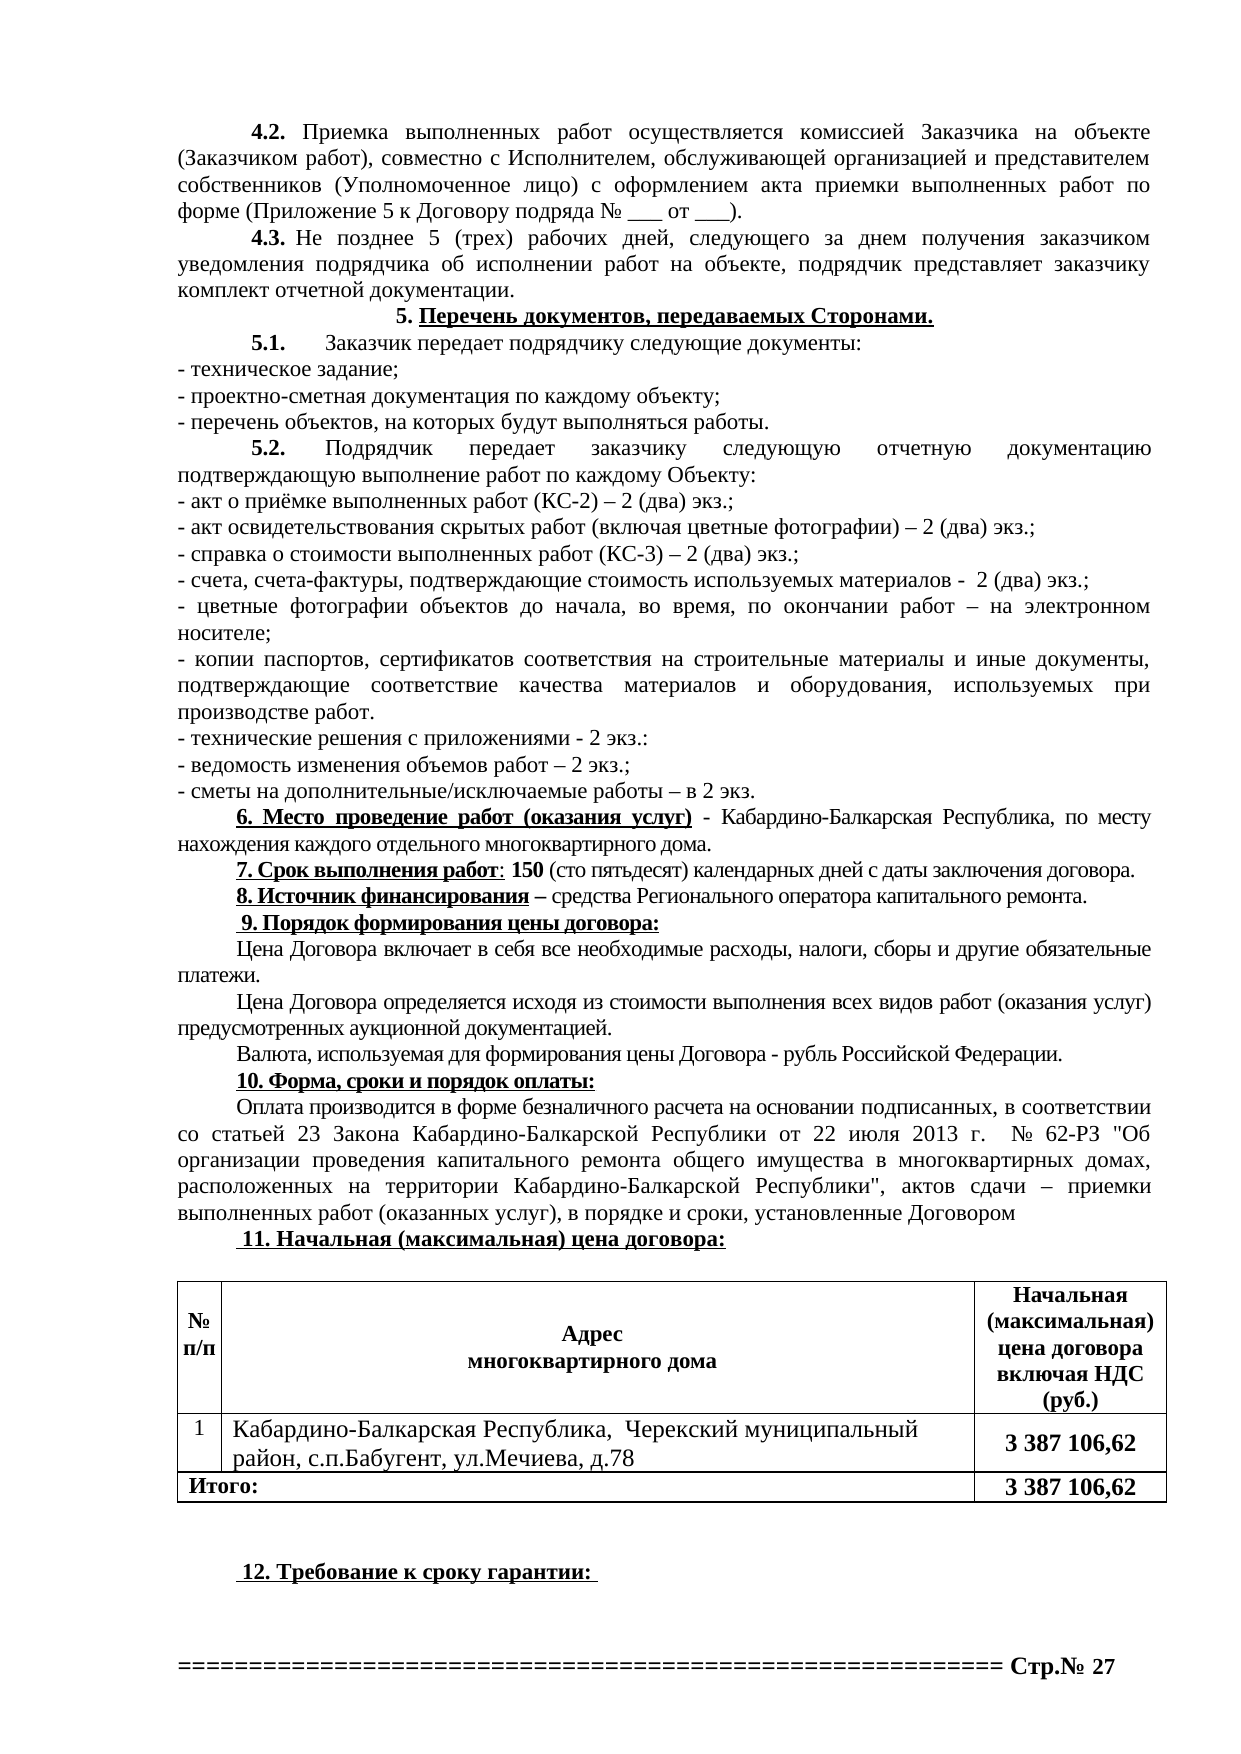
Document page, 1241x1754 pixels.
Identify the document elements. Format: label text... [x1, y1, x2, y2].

text 8. Источник финансирования – средства Регионального оператора капитального ремонта. [177, 882, 1152, 909]
text 6. Место проведение работ (оказания услуг) - Кабардино-Балкарская Республика, по месту нахождения каждого отдельного многоквартирного дома. [177, 803, 1152, 856]
text 11. Начальная (максимальная) цена договора: [177, 1225, 1152, 1251]
text - технические решения с приложениями - 2 экз.: [177, 724, 1152, 751]
table_cell 3 387 106,62 [975, 1414, 1166, 1471]
text - копии паспортов, сертификатов соответствия на строительные материалы и иные документы, подтверждающие соответствие качества материалов и оборудования, используемых при производстве работ. [177, 645, 1152, 724]
text 5.2. Подрядчик передает заказчику следующую отчетную документацию подтверждающую выполнение работ по каждому Объекту: [177, 434, 1152, 487]
text Цена Договора включает в себя все необходимые расходы, налоги, сборы и другие обязательные платежи. [177, 935, 1152, 988]
text - сметы на дополнительные/исключаемые работы – в 2 экз. [177, 777, 1152, 803]
text 12. Требование к сроку гарантии: [177, 1558, 1152, 1584]
text 10. Форма, сроки и порядок оплаты: [177, 1067, 1152, 1093]
text Цена Договора определяется исходя из стоимости выполнения всех видов работ (оказания услуг) предусмотренных аукционной документацией. [177, 988, 1152, 1041]
text Оплата производится в форме безналичного расчета на основании подписанных, в соответствии со статьей 23 Закона Кабардино-Балкарской Республики от 22 июля 2013 г. № 62-РЗ "Об организации проведения капитального ремонта общего имущества в многоквартирных домах, расположенных на территории Кабардино-Балкарской Республики", актов сдачи – приемки выполненных работ (оказанных услуг), в порядке и сроки, установленные Договором [177, 1093, 1152, 1225]
text - техническое задание; [177, 355, 1152, 382]
text Валюта, используемая для формирования цены Договора - рубль Российской Федерации. [177, 1041, 1152, 1067]
table_cell 1 [178, 1414, 221, 1471]
text - перечень объектов, на которых будут выполняться работы. [177, 408, 1152, 434]
text - ведомость изменения объемов работ – 2 экз.; [177, 751, 1152, 777]
text 5. Перечень документов, передаваемых Сторонами. [177, 303, 1152, 329]
text 4.2. Приемка выполненных работ осуществляется комиссией Заказчика на объекте (Заказчиком работ), совместно с Исполнителем, обслуживающей организацией и представителем собственников (Уполномоченное лицо) с оформлением акта приемки выполненных работ по форме (Приложение 5 к Договору подряда № ___ от ___). [177, 118, 1152, 223]
table_cell 3 387 106,62 [975, 1473, 1166, 1501]
text - акт о приёмке выполненных работ (КС-2) – 2 (два) экз.; [177, 487, 1152, 513]
text 4.3. Не позднее 5 (трех) рабочих дней, следующего за днем получения заказчиком уведомления подрядчика об исполнении работ на объекте, подрядчик представляет заказчику комплект отчетной документации. [177, 223, 1152, 303]
text - цветные фотографии объектов до начала, во время, по окончании работ – на электронном носителе; [177, 592, 1152, 645]
text 9. Порядок формирования цены договора: [177, 909, 1152, 935]
table_header Начальная (максимальная) цена договора включая НДС (руб.) [975, 1282, 1166, 1413]
text - акт освидетельствования скрытых работ (включая цветные фотографии) – 2 (два) экз.; [177, 513, 1152, 540]
table_cell Кабардино-Балкарская Республика, Черекский муниципальный район, с.п.Бабугент, ул.Мечиева, д.78 [222, 1414, 974, 1471]
table_header Адрес многоквартирного дома [222, 1282, 974, 1413]
text 7. Срок выполнения работ: 150 (сто пятьдесят) календарных дней с даты заключения договора. [177, 856, 1152, 882]
text - проектно-сметная документация по каждому объекту; [177, 382, 1152, 408]
text 5.1. Заказчик передает подрядчику следующие документы: [177, 329, 1152, 355]
text - справка о стоимости выполненных работ (КС-3) – 2 (два) экз.; [177, 540, 1152, 566]
text - счета, счета-фактуры, подтверждающие стоимость используемых материалов - 2 (два) экз.; [177, 566, 1152, 592]
table_cell Итого: [178, 1473, 974, 1501]
table_header № п/п [178, 1282, 221, 1413]
